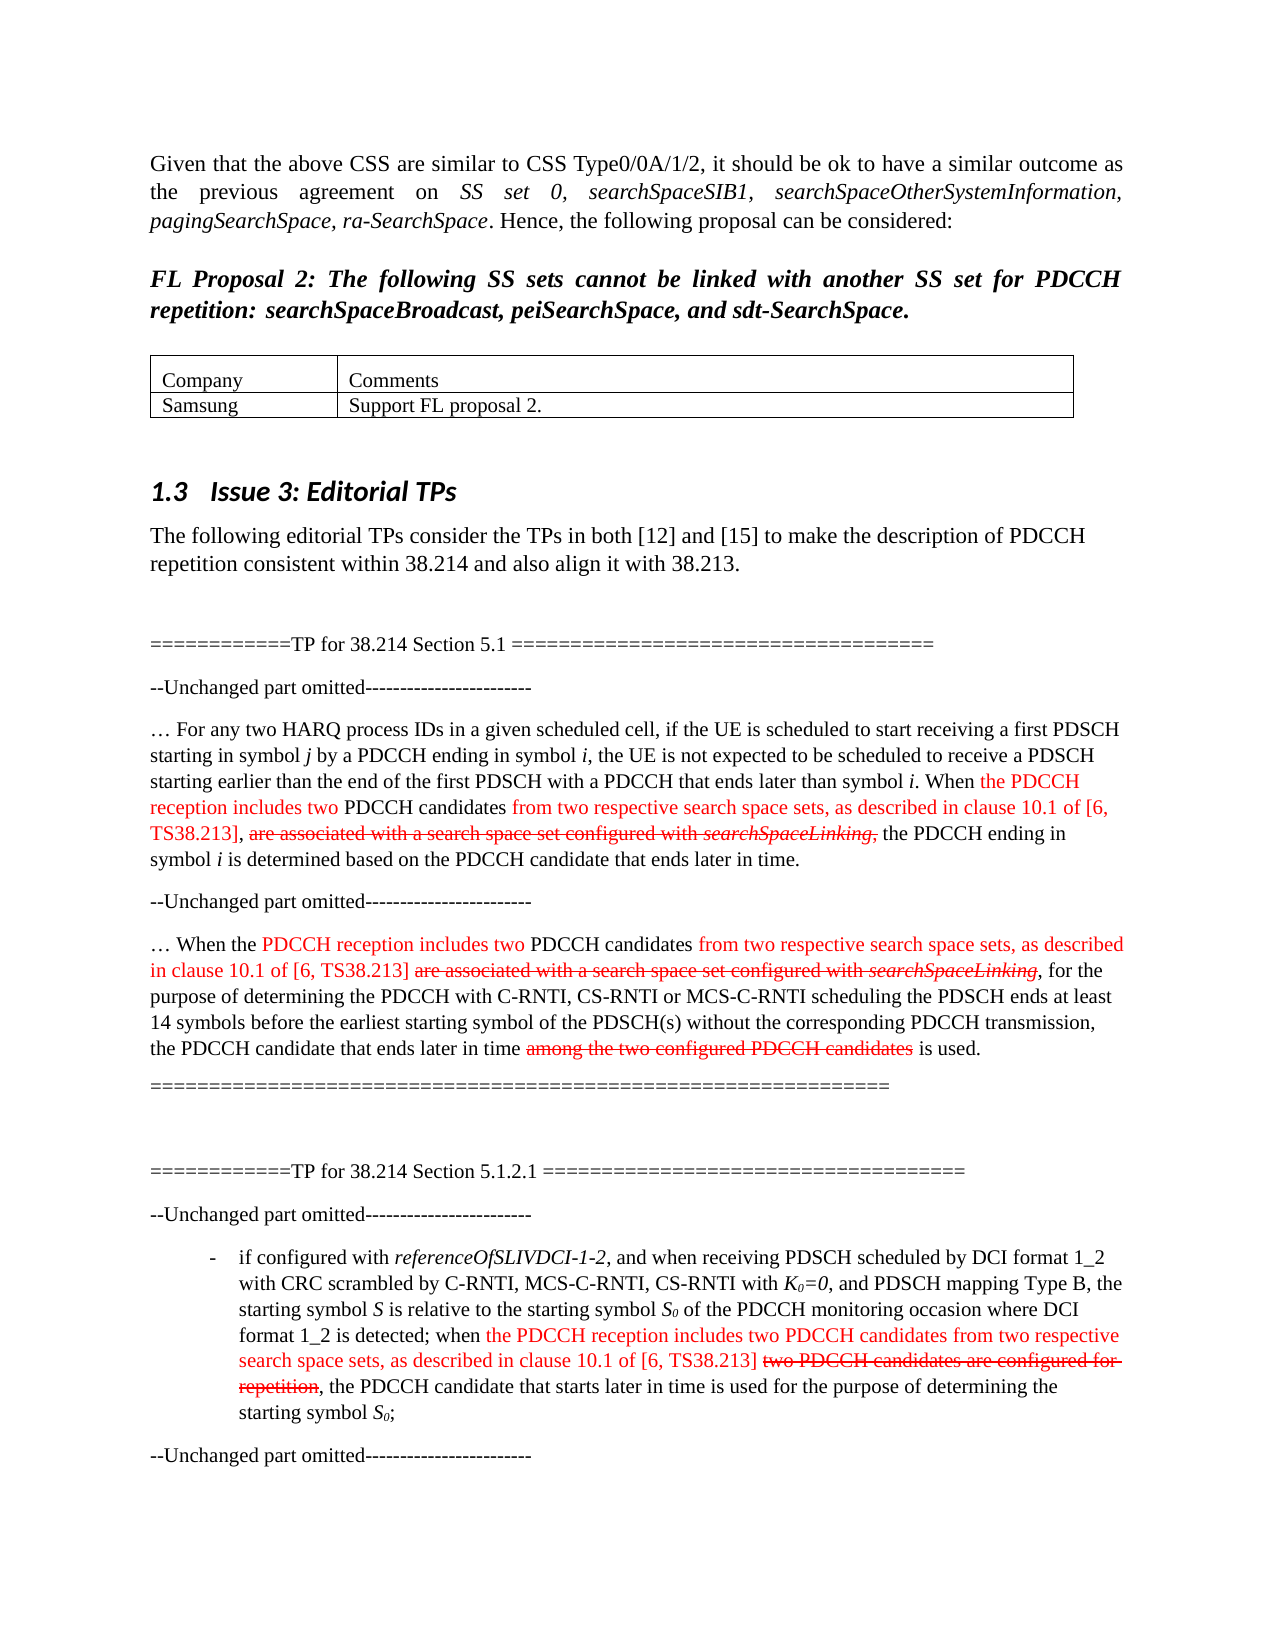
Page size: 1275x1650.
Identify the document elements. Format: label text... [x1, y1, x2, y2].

text =============================================================== [150, 1074, 1125, 1098]
text … When the PDCCH reception includes two PDCCH candidates from two respective search space sets, as described in clause 10.1 of [6, TS38.213] are associated with a search space set configured with searchSpaceLinking, for the purpose of determining the PDCCH with C-RNTI, CS-RNTI or MCS-C-RNTI scheduling the PDSCH ends at least 14 symbols before the earliest starting symbol of the PDSCH(s) without the corresponding PDCCH transmission, the PDCCH candidate that ends later in time among the two configured PDCCH candidates is used. [150, 932, 1125, 1060]
text --Unchanged part omitted------------------------ [150, 889, 1125, 913]
table_header Comments [338, 356, 1073, 392]
text ============TP for 38.214 Section 5.1.2.1 ==================================== [150, 1159, 1125, 1183]
text ============TP for 38.214 Section 5.1 ==================================== [150, 632, 1125, 656]
text … For any two HARQ process IDs in a given scheduled cell, if the UE is scheduled to start receiving a first PDSCH starting in symbol j by a PDCCH ending in symbol i, the UE is not expected to be scheduled to receive a PDSCH starting earlier than the end of the first PDSCH with a PDCCH that ends later than symbol i. When the PDCCH reception includes two PDCCH candidates from two respective search space sets, as described in clause 10.1 of [6, TS38.213], are associated with a search space set configured with searchSpaceLinking, the PDCCH ending in symbol i is determined based on the PDCCH candidate that ends later in time. [150, 717, 1125, 871]
text - if configured with referenceOfSLIVDCI-1-2, and when receiving PDSCH scheduled by DCI format 1_2 with CRC scrambled by C-RNTI, MCS-C-RNTI, CS-RNTI with K0=0, and PDSCH mapping Type B, the starting symbol S is relative to the starting symbol S0 of the PDCCH monitoring occasion where DCI format 1_2 is detected; when the PDCCH reception includes two PDCCH candidates from two respective search space sets, as described in clause 10.1 of [6, TS38.213] two PDCCH candidates are configured for repetition, the PDCCH candidate that starts later in time is used for the purpose of determining the starting symbol S0; [209, 1245, 1125, 1424]
table_cell Samsung [151, 393, 337, 417]
text --Unchanged part omitted------------------------ [150, 1443, 1125, 1467]
table_cell Support FL proposal 2. [338, 393, 1073, 417]
text --Unchanged part omitted------------------------ [150, 674, 1125, 699]
subtitle Issue 3: Editorial TPs [150, 473, 1125, 509]
table_header Company [151, 356, 337, 392]
text Given that the above CSS are similar to CSS Type0/0A/1/2, it should be ok to have a similar outcome as the previous agreement on SS set 0, searchSpaceSIB1, searchSpaceOtherSystemInformation, pagingSearchSpace, ra-SearchSpace. Hence, the following proposal can be considered: [150, 150, 1125, 233]
text --Unchanged part omitted------------------------ [150, 1202, 1125, 1226]
text FL Proposal 2: The following SS sets cannot be linked with another SS set for PDCCH repetition: searchSpaceBroadcast, peiSearchSpace, and sdt-SearchSpace. [150, 264, 1125, 323]
text The following editorial TPs consider the TPs in both [12] and [15] to make the description of PDCCH repetition consistent within 38.214 and also align it with 38.213. [150, 522, 1125, 576]
